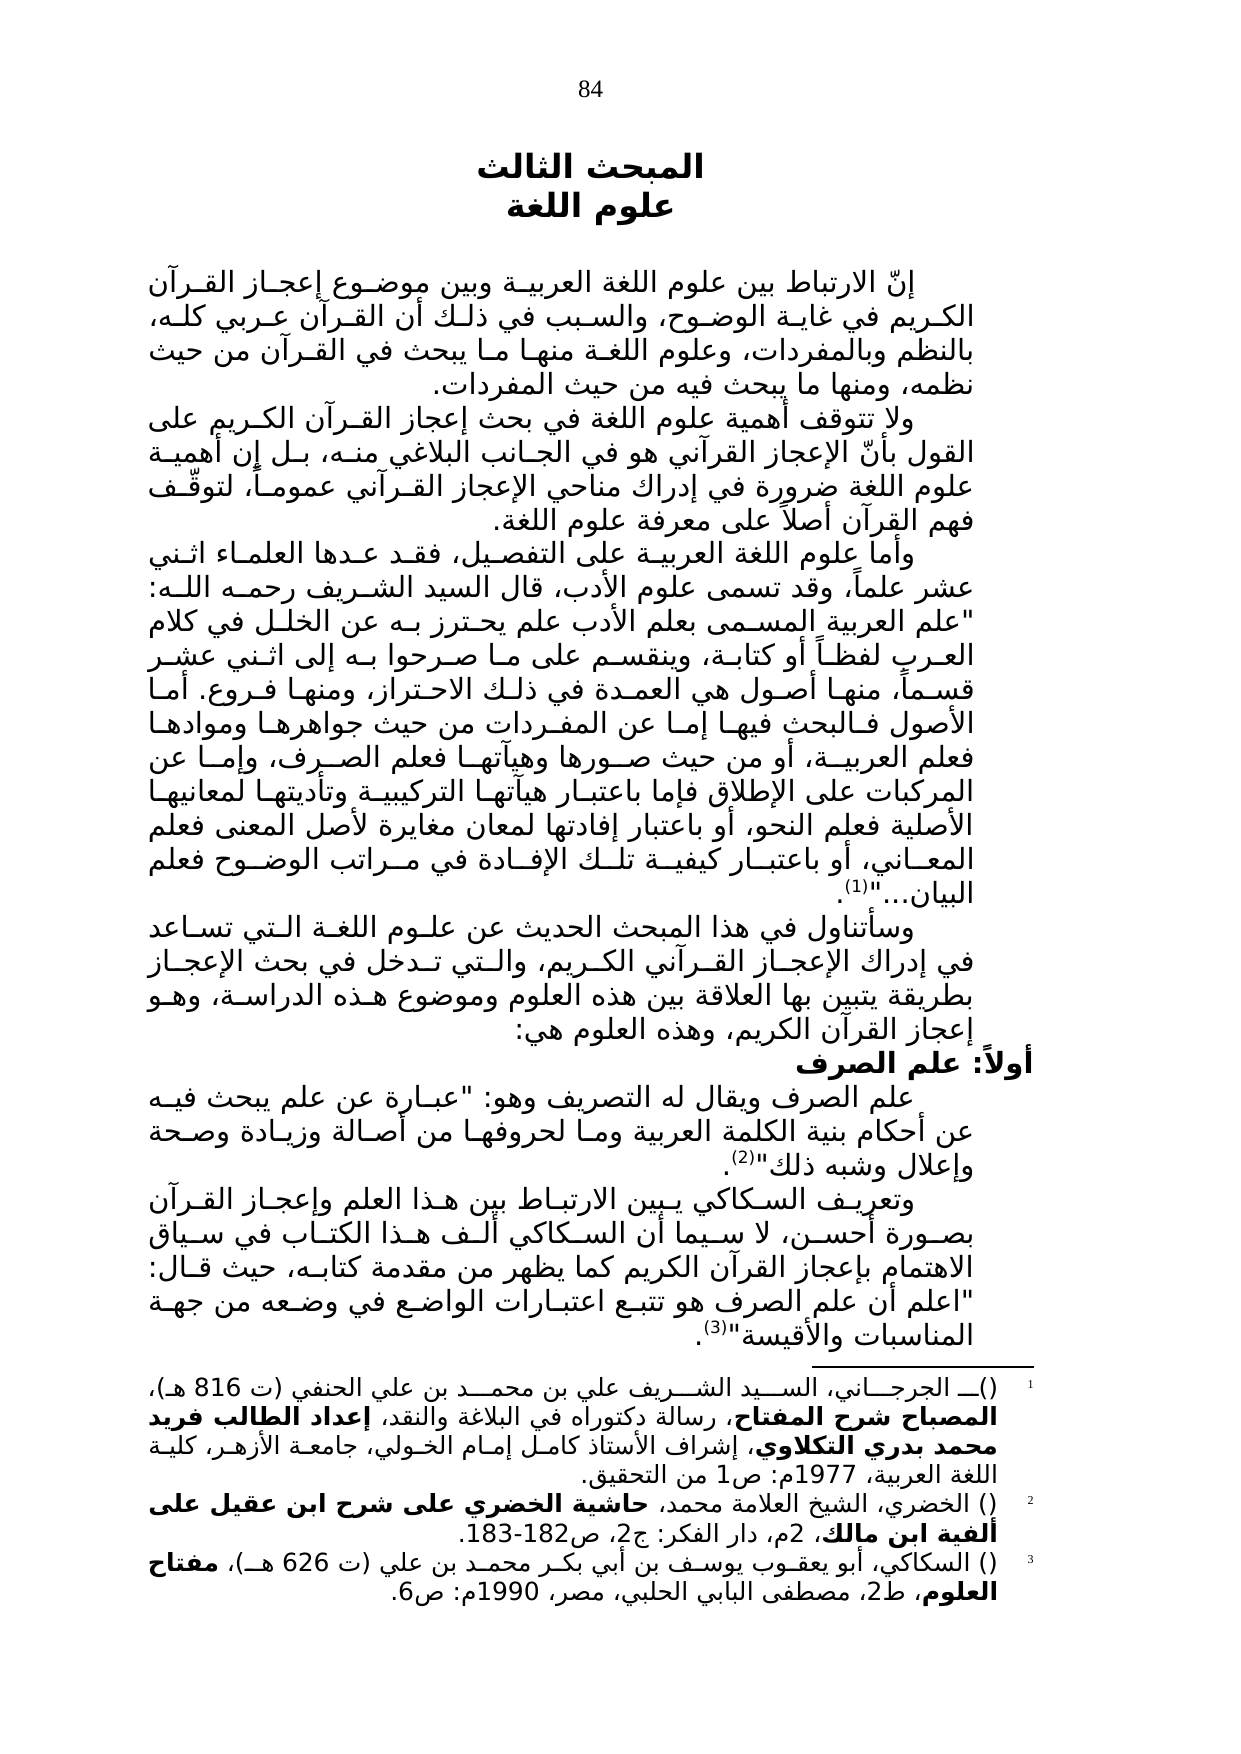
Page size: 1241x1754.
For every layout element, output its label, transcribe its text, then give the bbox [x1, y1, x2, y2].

text المبحث الثالث [148, 148, 1033, 187]
text علم الصرف ويقال له التصريف وهو: "عبارة عن علم يبحث فيه عن أحكام بنية الكلمة العربية وما لحروفها من أصالة وزيادة وصحة وإعلال وشبه ذلك"(). [148, 1080, 974, 1182]
text علوم اللغة [148, 187, 1033, 225]
text أولاً: علم الصرف [148, 1046, 1033, 1080]
text وأما علوم اللغة العربية على التفصيل، فقد عدها العلماء اثني عشر علماً، وقد تسمى علوم الأدب، قال السيد الشريف رحمه الله: "علم العربية المسمى بعلم الأدب علم يحترز به عن الخلل في كلام العرب لفظاً أو كتابة، وينقسم على ما صرحوا به إلى اثني عشر قسماً، منها أصول هي العمدة في ذلك الاحتراز، ومنها فروع. أما الأصول فالبحث فيها إما عن المفردات من حيث جواهرها وموادها فعلم العربية، أو من حيث صورها وهيآتها فعلم الصرف، وإما عن المركبات على الإطلاق فإما باعتبار هيآتها التركيبية وتأديتها لمعانيها الأصلية فعلم النحو، أو باعتبار إفادتها لمعان مغايرة لأصل المعنى فعلم المعاني، أو باعتبار كيفية تلك الإفادة في مراتب الوضوح فعلم البيان..."(). [148, 537, 974, 910]
text إنّ الارتباط بين علوم اللغة العربية وبين موضوع إعجاز القرآن الكريم في غاية الوضوح، والسبب في ذلك أن القرآن عربي كله، بالنظم وبالمفردات، وعلوم اللغة منها ما يبحث في القرآن من حيث نظمه، ومنها ما يبحث فيه من حيث المفردات. [148, 265, 974, 401]
text ولا تتوقف أهمية علوم اللغة في بحث إعجاز القرآن الكريم على القول بأنّ الإعجاز القرآني هو في الجانب البلاغي منه، بل إن أهمية علوم اللغة ضرورة في إدراك مناحي الإعجاز القرآني عموماً، لتوقّف فهم القرآن أصلاً على معرفة علوم اللغة. [148, 401, 974, 537]
text وتعريف السكاكي يبين الارتباط بين هذا العلم وإعجاز القرآن بصورة أحسن، لا سيما أن السكاكي ألف هذا الكتاب في سياق الاهتمام بإعجاز القرآن الكريم كما يظهر من مقدمة كتابه، حيث قال: "اعلم أن علم الصرف هو تتبع اعتبارات الواضع في وضعه من جهة المناسبات والأقيسة"(). [148, 1182, 974, 1352]
text وسأتناول في هذا المبحث الحديث عن علوم اللغة التي تساعد في إدراك الإعجاز القرآني الكريم، والتي تدخل في بحث الإعجاز بطريقة يتبين بها العلاقة بين هذه العلوم وموضوع هذه الدراسة، وهو إعجاز القرآن الكريم، وهذه العلوم هي: [148, 910, 974, 1046]
